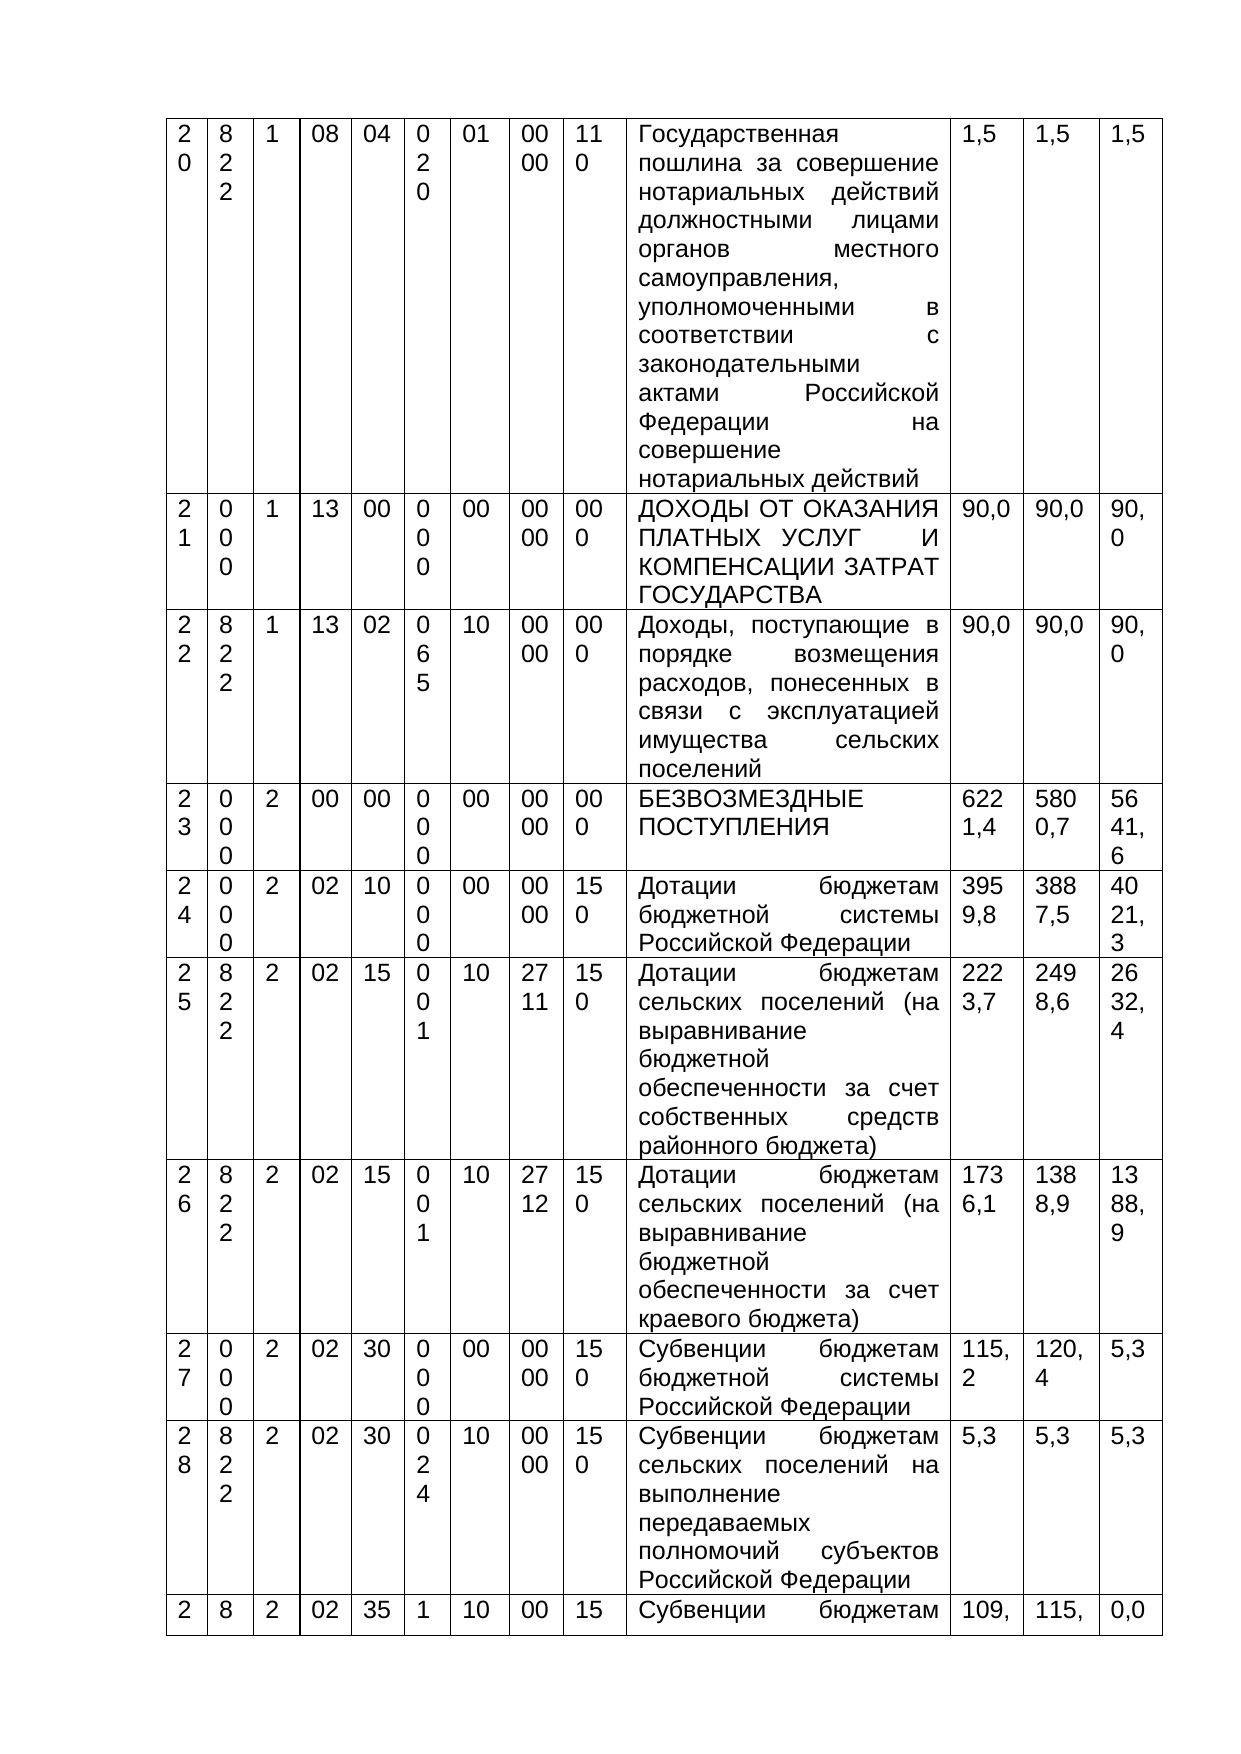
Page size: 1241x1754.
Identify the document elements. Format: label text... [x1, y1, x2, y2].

table_cell 0000 [510, 784, 563, 870]
table_cell 15 [352, 1160, 404, 1333]
table_cell 118 [405, 1595, 450, 1635]
table_cell 25 [167, 958, 207, 1159]
table_cell 000 [208, 494, 253, 609]
table_cell 0000 [510, 119, 563, 493]
table_cell 000 [405, 871, 450, 957]
table_cell Государственная пошлина за совершение нотариальных действий должностными лицами органов местного самоуправления, уполномоченными в соответствии с законодательными актами Российской Федерации на совершение нотариальных действий [627, 119, 950, 493]
table_cell 30 [352, 1421, 404, 1594]
table_cell 3959,8 [951, 871, 1023, 957]
table_cell 150 [564, 1595, 626, 1635]
table_cell 13 [301, 494, 351, 609]
table_cell Дотации бюджетам сельских поселений (на выравнивание бюджетной обеспеченности за счет собственных средств районного бюджета) [627, 958, 950, 1159]
table_cell 02 [301, 871, 351, 957]
table_cell 30 [352, 1334, 404, 1420]
table_cell 065 [405, 610, 450, 782]
table_cell 120,4 [1024, 1334, 1099, 1420]
table_cell 1 [254, 494, 299, 609]
table_cell 5,3 [1024, 1421, 1099, 1594]
table_cell 00 [451, 871, 509, 957]
table_cell 150 [564, 1334, 626, 1420]
table_cell 6221,4 [951, 784, 1023, 870]
table_cell 1,5 [951, 119, 1023, 493]
table_cell 08 [301, 119, 351, 493]
table_cell 15 [352, 958, 404, 1159]
table_cell 0000 [510, 1334, 563, 1420]
table_cell ДОХОДЫ ОТ ОКАЗАНИЯ ПЛАТНЫХ УСЛУГ И КОМПЕНСАЦИИ ЗАТРАТ ГОСУДАРСТВА [627, 494, 950, 609]
table_cell 5641,6 [1100, 784, 1162, 870]
table_cell 02 [301, 1334, 351, 1420]
table_cell 5,3 [1100, 1334, 1162, 1420]
table_cell 24 [167, 871, 207, 957]
table_cell 1388,9 [1024, 1160, 1099, 1333]
table_cell 822 [208, 1160, 253, 1333]
table_cell 000 [405, 784, 450, 870]
table_cell 90,0 [1100, 494, 1162, 609]
table_cell 10 [352, 871, 404, 957]
table_cell 35 [352, 1595, 404, 1635]
table_cell 90,0 [951, 494, 1023, 609]
table_cell 4021,3 [1100, 871, 1162, 957]
table_cell 2 [254, 1334, 299, 1420]
table_cell 000 [208, 784, 253, 870]
table_cell 2712 [510, 1160, 563, 1333]
table_cell 2 [254, 784, 299, 870]
table_cell 822 [208, 1595, 253, 1635]
table_cell 822 [208, 119, 253, 493]
table_cell 20 [167, 119, 207, 493]
table_cell 1736,1 [951, 1160, 1023, 1333]
table_cell 001 [405, 1160, 450, 1333]
table_cell 2223,7 [951, 958, 1023, 1159]
table_cell 10 [451, 1160, 509, 1333]
table_cell 00 [301, 784, 351, 870]
table_cell 000 [405, 494, 450, 609]
table_cell 2 [254, 1595, 299, 1635]
table_cell 23 [167, 784, 207, 870]
table_cell 000 [564, 610, 626, 782]
table_cell 2 [254, 958, 299, 1159]
table_cell 2711 [510, 958, 563, 1159]
table_cell 00 [451, 1334, 509, 1420]
table_cell 21 [167, 494, 207, 609]
table_cell 2 [254, 1160, 299, 1333]
table_cell 22 [167, 610, 207, 782]
table_cell 1,5 [1100, 119, 1162, 493]
table_cell 000 [405, 1334, 450, 1420]
table_cell 26 [167, 1160, 207, 1333]
table_cell Субвенции бюджетам сельских поселений на выполнение передаваемых полномочий субъектов Российской Федерации [627, 1421, 950, 1594]
table_cell 00 [451, 784, 509, 870]
table_cell 5,3 [1100, 1421, 1162, 1594]
table_cell 020 [405, 119, 450, 493]
table_cell 150 [564, 1160, 626, 1333]
table_cell 5,3 [951, 1421, 1023, 1594]
table_cell 0000 [510, 610, 563, 782]
table_cell 000 [564, 494, 626, 609]
table_cell 822 [208, 958, 253, 1159]
table_cell 02 [301, 958, 351, 1159]
table_cell 90,0 [951, 610, 1023, 782]
table_cell 1 [254, 119, 299, 493]
table_cell 02 [301, 1160, 351, 1333]
table_cell 3887,5 [1024, 871, 1099, 957]
table_cell 000 [208, 1334, 253, 1420]
table_cell Дотации бюджетам бюджетной системы Российской Федерации [627, 871, 950, 957]
table_cell 00 [451, 494, 509, 609]
table_cell 0000 [510, 871, 563, 957]
table_cell 28 [167, 1421, 207, 1594]
table_cell 02 [352, 610, 404, 782]
table_cell 10 [451, 610, 509, 782]
table_cell 150 [564, 1421, 626, 1594]
table_cell Доходы, поступающие в порядке возмещения расходов, понесенных в связи с эксплуатацией имущества сельских поселений [627, 610, 950, 782]
table_cell 1,5 [1024, 119, 1099, 493]
table_cell 00 [352, 784, 404, 870]
table_cell 29 [167, 1595, 207, 1635]
table_cell Дотации бюджетам сельских поселений (на выравнивание бюджетной обеспеченности за счет краевого бюджета) [627, 1160, 950, 1333]
table_cell 27 [167, 1334, 207, 1420]
table_cell 90,0 [1024, 494, 1099, 609]
table_cell 2 [254, 871, 299, 957]
table_cell 5800,7 [1024, 784, 1099, 870]
table_cell 2498,6 [1024, 958, 1099, 1159]
table_cell 024 [405, 1421, 450, 1594]
table_cell 02 [301, 1421, 351, 1594]
table_cell 90,0 [1024, 610, 1099, 782]
table_cell 2 [254, 1421, 299, 1594]
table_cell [627, 1595, 950, 1635]
table_cell 150 [564, 871, 626, 957]
table_cell 01 [451, 119, 509, 493]
table_cell 0000 [510, 1421, 563, 1594]
table_cell 115,2 [951, 1334, 1023, 1420]
table_cell 13 [301, 610, 351, 782]
table_cell 822 [208, 1421, 253, 1594]
table_cell 0000 [510, 1595, 563, 1635]
table_cell 2632,4 [1100, 958, 1162, 1159]
table_cell 0000 [510, 494, 563, 609]
table_cell 001 [405, 958, 450, 1159]
table_cell 10 [451, 1595, 509, 1635]
table_cell 109,9 [951, 1595, 1023, 1635]
table_cell 04 [352, 119, 404, 493]
table_cell 10 [451, 958, 509, 1159]
table_cell 02 [301, 1595, 351, 1635]
table_cell 10 [451, 1421, 509, 1594]
table_cell 822 [208, 610, 253, 782]
table_cell Субвенции бюджетам бюджетной системы Российской Федерации [627, 1334, 950, 1420]
table_cell 90,0 [1100, 610, 1162, 782]
table_cell 000 [208, 871, 253, 957]
table_cell 115,1 [1024, 1595, 1099, 1635]
table_cell 000 [564, 784, 626, 870]
table_cell БЕЗВОЗМЕЗДНЫЕ ПОСТУПЛЕНИЯ [627, 784, 950, 870]
table_cell 110 [564, 119, 626, 493]
table_cell 1388,9 [1100, 1160, 1162, 1333]
table_cell 150 [564, 958, 626, 1159]
table_cell 0,0 [1100, 1595, 1162, 1635]
table_cell 1 [254, 610, 299, 782]
table_cell 00 [352, 494, 404, 609]
